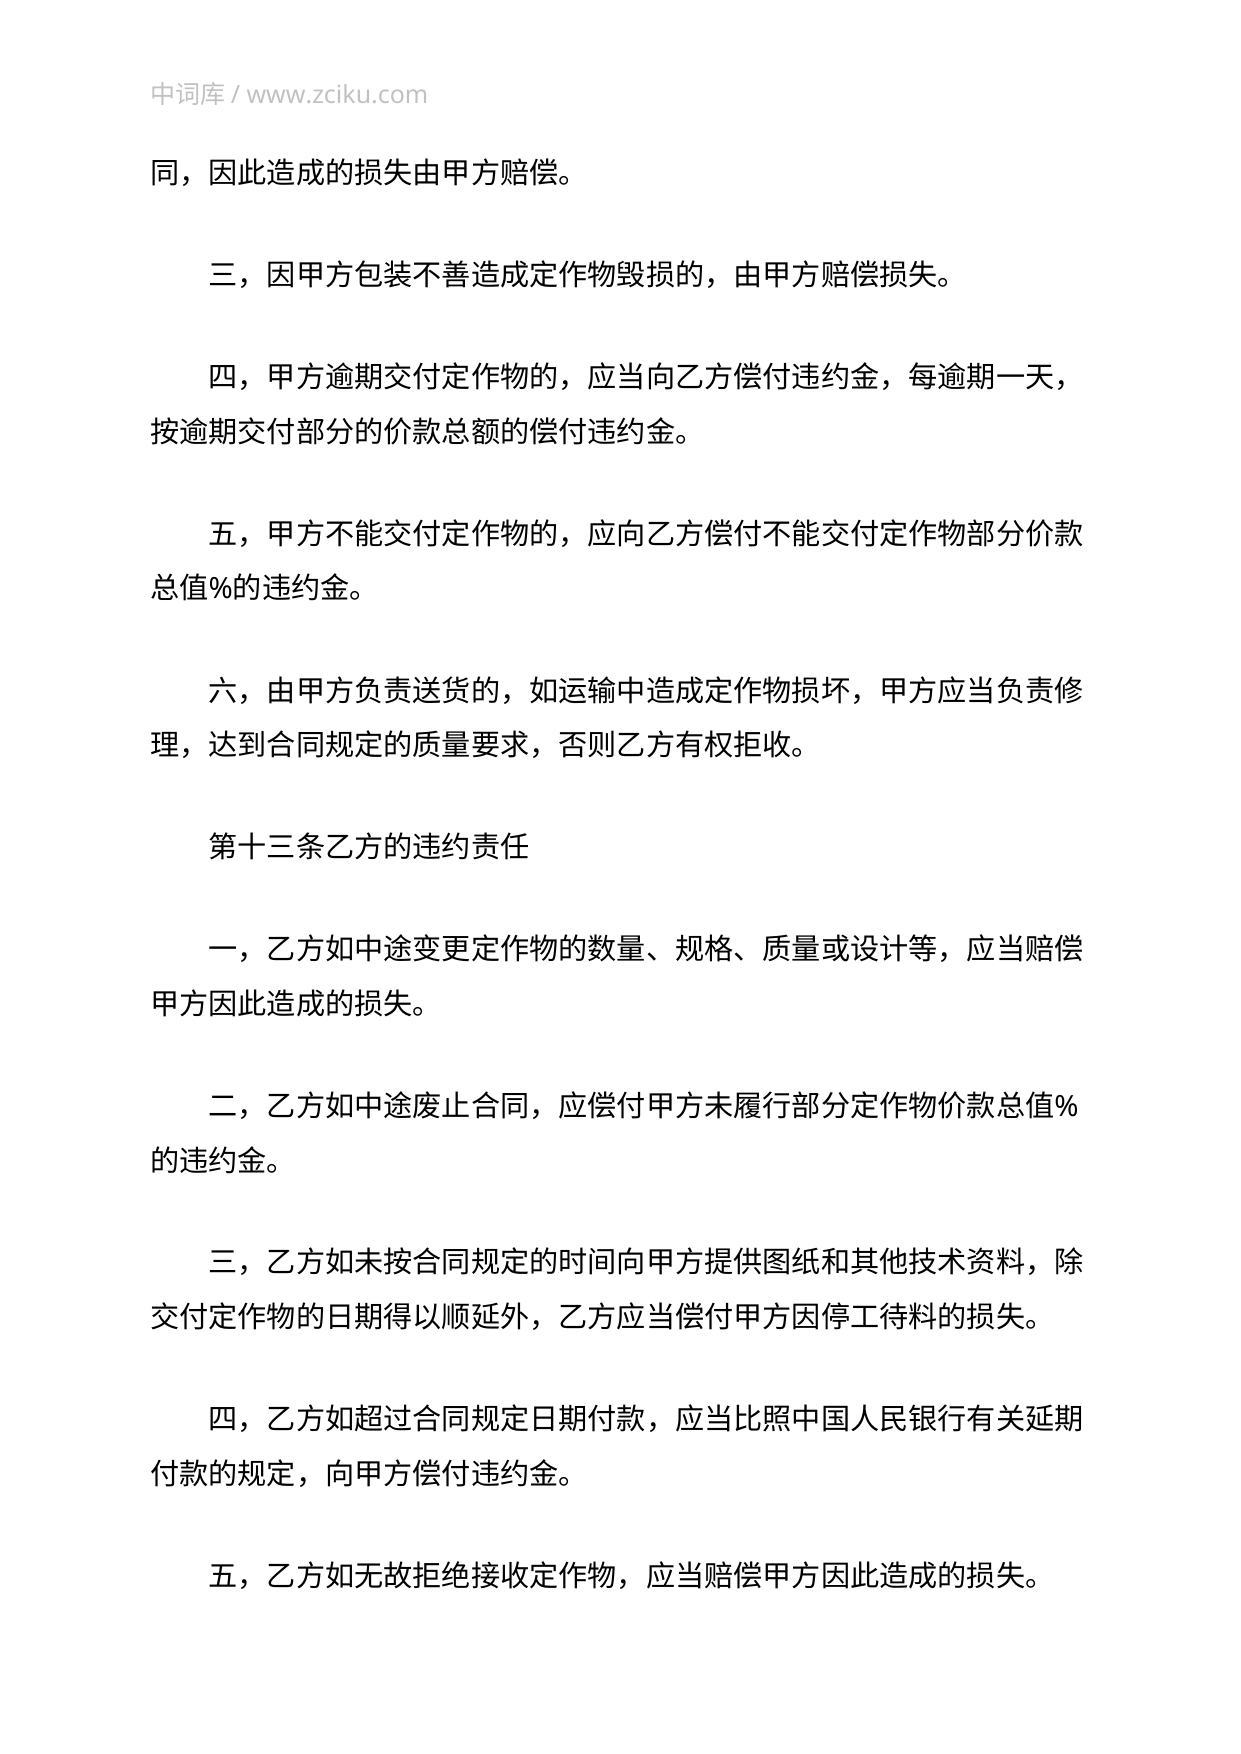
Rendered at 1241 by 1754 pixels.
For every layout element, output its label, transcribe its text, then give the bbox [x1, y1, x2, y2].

text 一，乙方如中途变更定作物的数量、规格、质量或设计等，应当赔偿甲方因此造成的损失。 [150, 926, 1090, 1023]
text 五，乙方如无故拒绝接收定作物，应当赔偿甲方因此造成的损失。 [150, 1552, 1090, 1594]
text 二，乙方如中途废止合同，应偿付甲方未履行部分定作物价款总值%的违约金。 [150, 1082, 1090, 1179]
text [150, 150, 1090, 192]
text 三，因甲方包装不善造成定作物毁损的，由甲方赔偿损失。 [150, 252, 1090, 294]
text 六，由甲方负责送货的，如运输中造成定作物损坏，甲方应当负责修理，达到合同规定的质量要求，否则乙方有权拒收。 [150, 667, 1090, 764]
text 四，甲方逾期交付定作物的，应当向乙方偿付违约金，每逾期一天，按逾期交付部分的价款总额的偿付违约金。 [150, 353, 1090, 451]
text 三，乙方如未按合同规定的时间向甲方提供图纸和其他技术资料，除交付定作物的日期得以顺延外，乙方应当偿付甲方因停工待料的损失。 [150, 1239, 1090, 1336]
text 四，乙方如超过合同规定日期付款，应当比照中国人民银行有关延期付款的规定，向甲方偿付违约金。 [150, 1396, 1090, 1493]
text 五，甲方不能交付定作物的，应向乙方偿付不能交付定作物部分价款总值%的违约金。 [150, 510, 1090, 607]
text 第十三条乙方的违约责任 [150, 824, 1090, 866]
